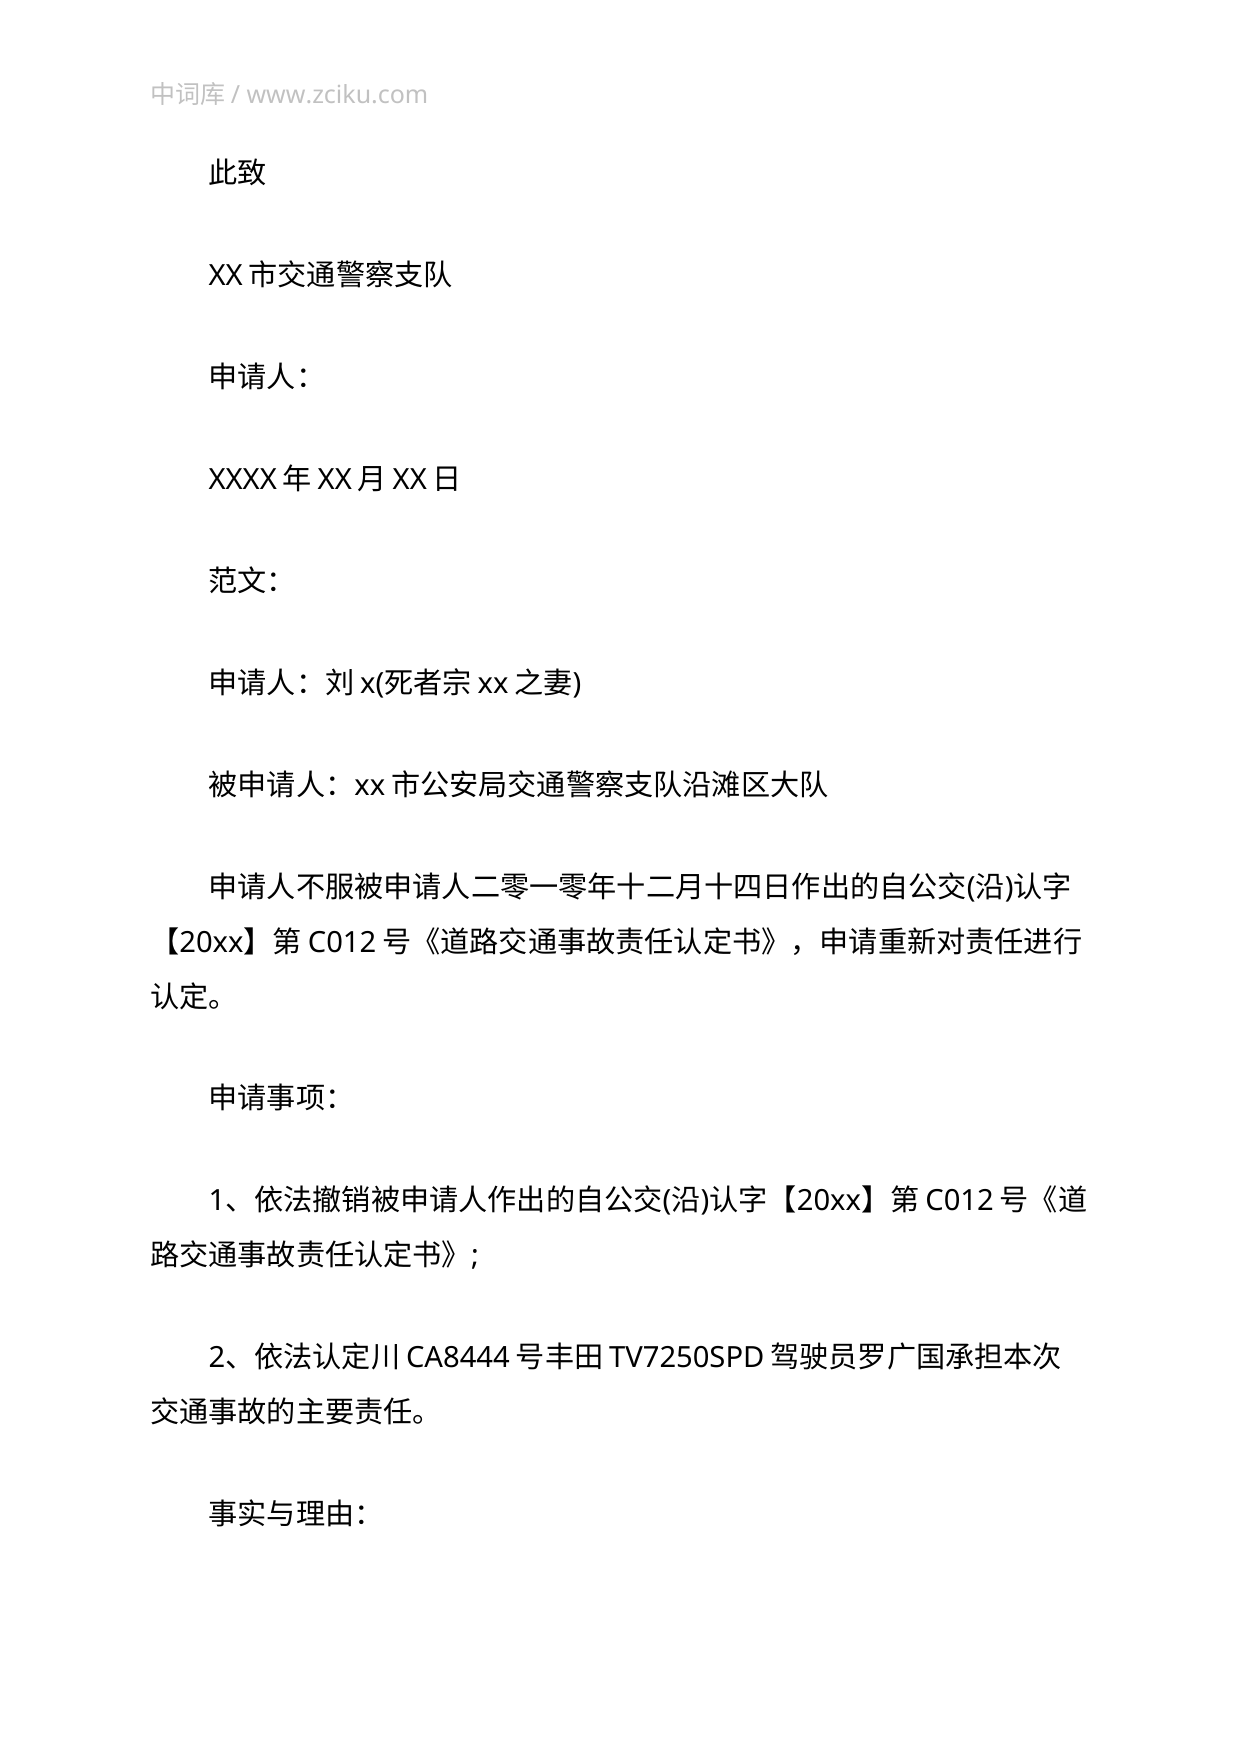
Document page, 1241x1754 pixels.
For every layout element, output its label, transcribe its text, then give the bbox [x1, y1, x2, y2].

text 2、依法认定川CA8444号丰田TV7250SPD驾驶员罗广国承担本次交通事故的主要责任。 [150, 1334, 1090, 1431]
text 范文： [150, 557, 1090, 600]
text 申请事项： [150, 1075, 1090, 1117]
text 申请人不服被申请人二零一零年十二月十四日作出的自公交(沿)认字【20xx】第C012号《道路交通事故责任认定书》，申请重新对责任进行认定。 [150, 863, 1090, 1016]
text 被申请人：xx市公安局交通警察支队沿滩区大队 [150, 761, 1090, 804]
text 申请人： [150, 354, 1090, 396]
text 此致 [150, 150, 1090, 192]
text 1、依法撤销被申请人作出的自公交(沿)认字【20xx】第C012号《道路交通事故责任认定书》; [150, 1177, 1090, 1274]
text 申请人：刘x(死者宗xx之妻) [150, 659, 1090, 702]
text 事实与理由： [150, 1491, 1090, 1533]
text XXXX年XX月XX日 [150, 456, 1090, 498]
text XX市交通警察支队 [150, 252, 1090, 294]
